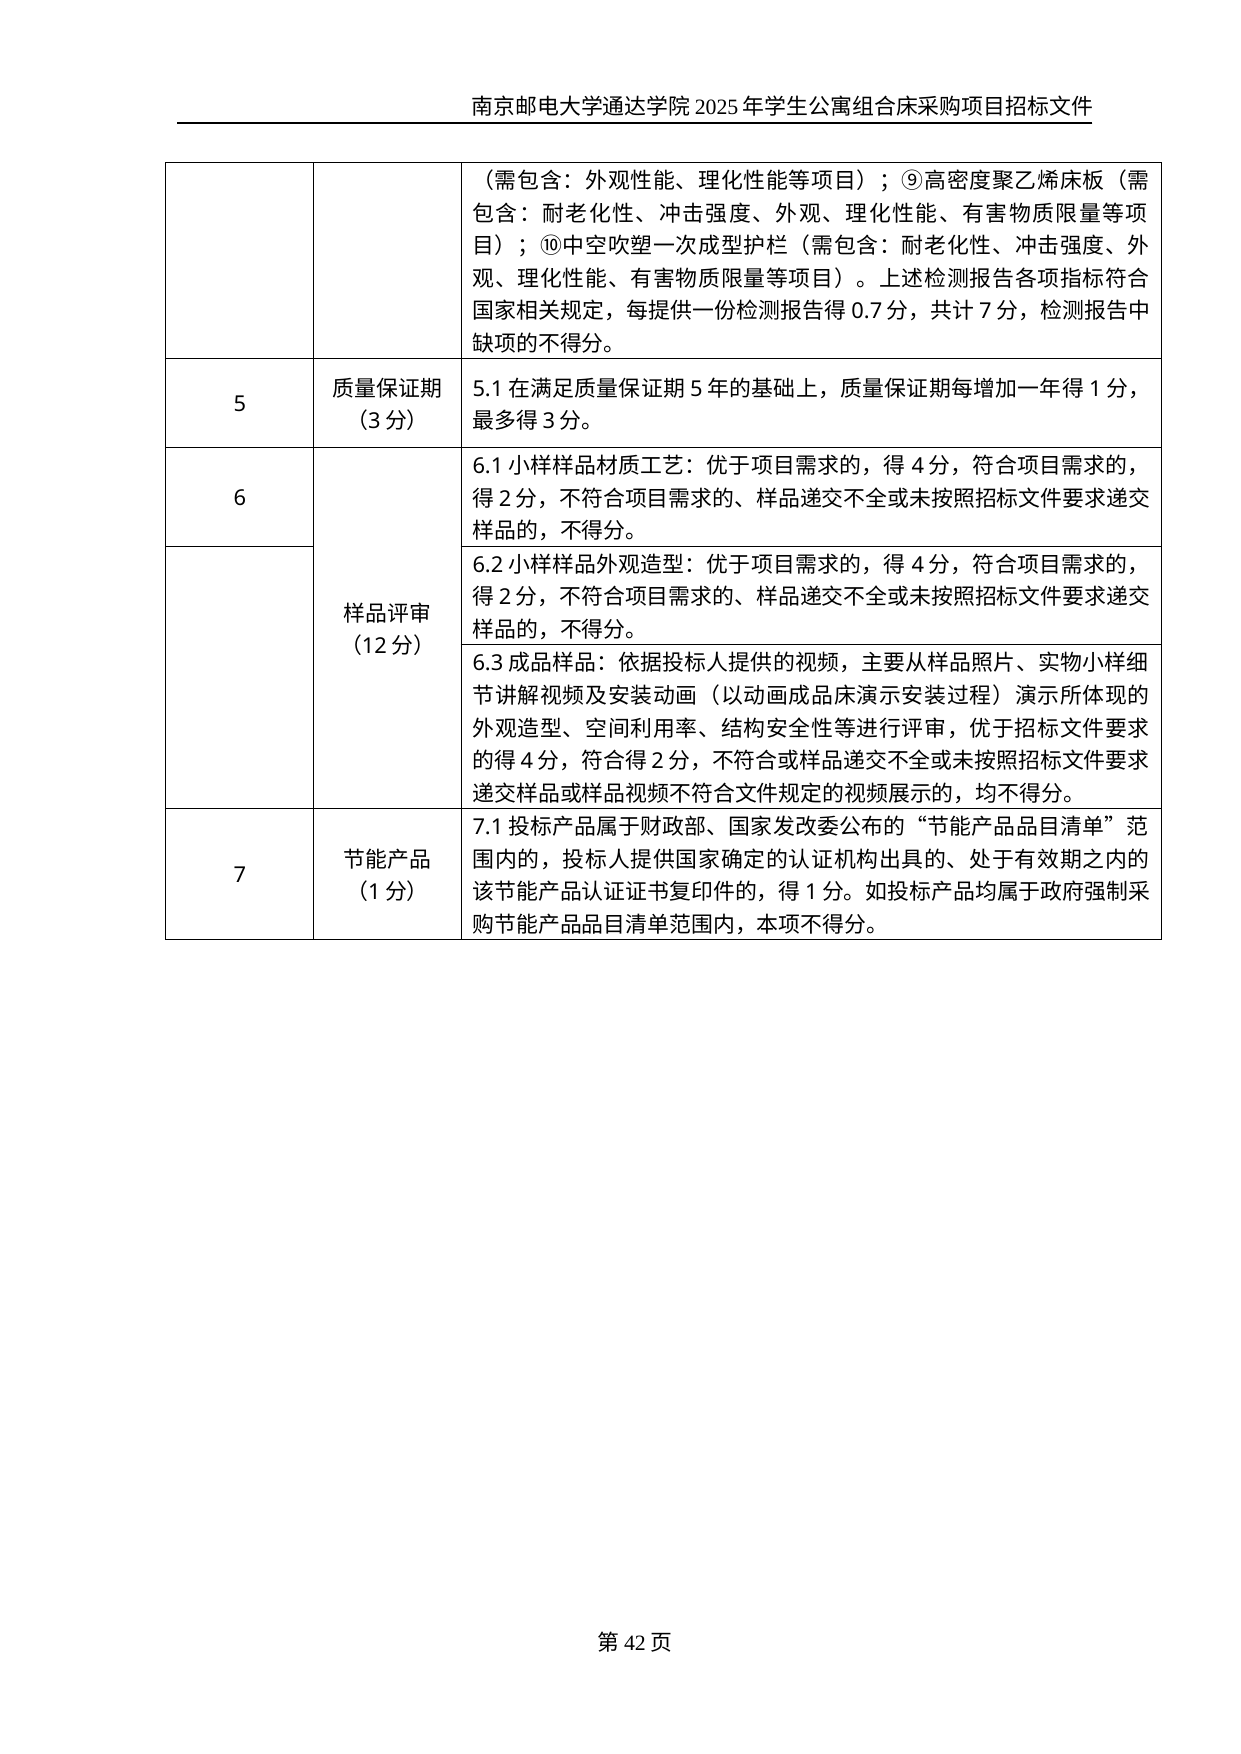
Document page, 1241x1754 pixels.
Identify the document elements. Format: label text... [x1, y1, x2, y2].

table_cell 5.1在满足质量保证期5年的基础上，质量保证期每增加一年得1分，最多得3分。 [462, 359, 1161, 447]
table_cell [462, 163, 1161, 358]
table_cell 6 [166, 448, 313, 546]
table_cell 样品评审（12分） [314, 448, 461, 808]
table_cell 5 [166, 359, 313, 447]
table_cell [166, 547, 313, 808]
table_cell 质量保证期 （3分） [314, 359, 461, 447]
table_cell 7 [166, 809, 313, 939]
table_cell 6.1小样样品材质工艺：优于项目需求的，得4分，符合项目需求的，得2分，不符合项目需求的、样品递交不全或未按照招标文件要求递交样品的，不得分。 [462, 448, 1161, 546]
table_cell 7.1投标产品属于财政部、国家发改委公布的“节能产品品目清单”范围内的，投标人提供国家确定的认证机构出具的、处于有效期之内的该节能产品认证证书复印件的，得1分。如投标产品均属于政府强制采购节能产品品目清单范围内，本项不得分。 [462, 809, 1161, 939]
table_cell 6.2小样样品外观造型：优于项目需求的，得4分，符合项目需求的，得2分，不符合项目需求的、样品递交不全或未按照招标文件要求递交样品的，不得分。 [462, 547, 1161, 644]
table_cell 节能产品 （1分） [314, 809, 461, 939]
table_cell 6.3成品样品：依据投标人提供的视频，主要从样品照片、实物小样细节讲解视频及安装动画（以动画成品床演示安装过程）演示所体现的外观造型、空间利用率、结构安全性等进行评审，优于招标文件要求的得4分，符合得2分，不符合或样品递交不全或未按照招标文件要求递交样品或样品视频不符合文件规定的视频展示的，均不得分。 [462, 645, 1161, 808]
